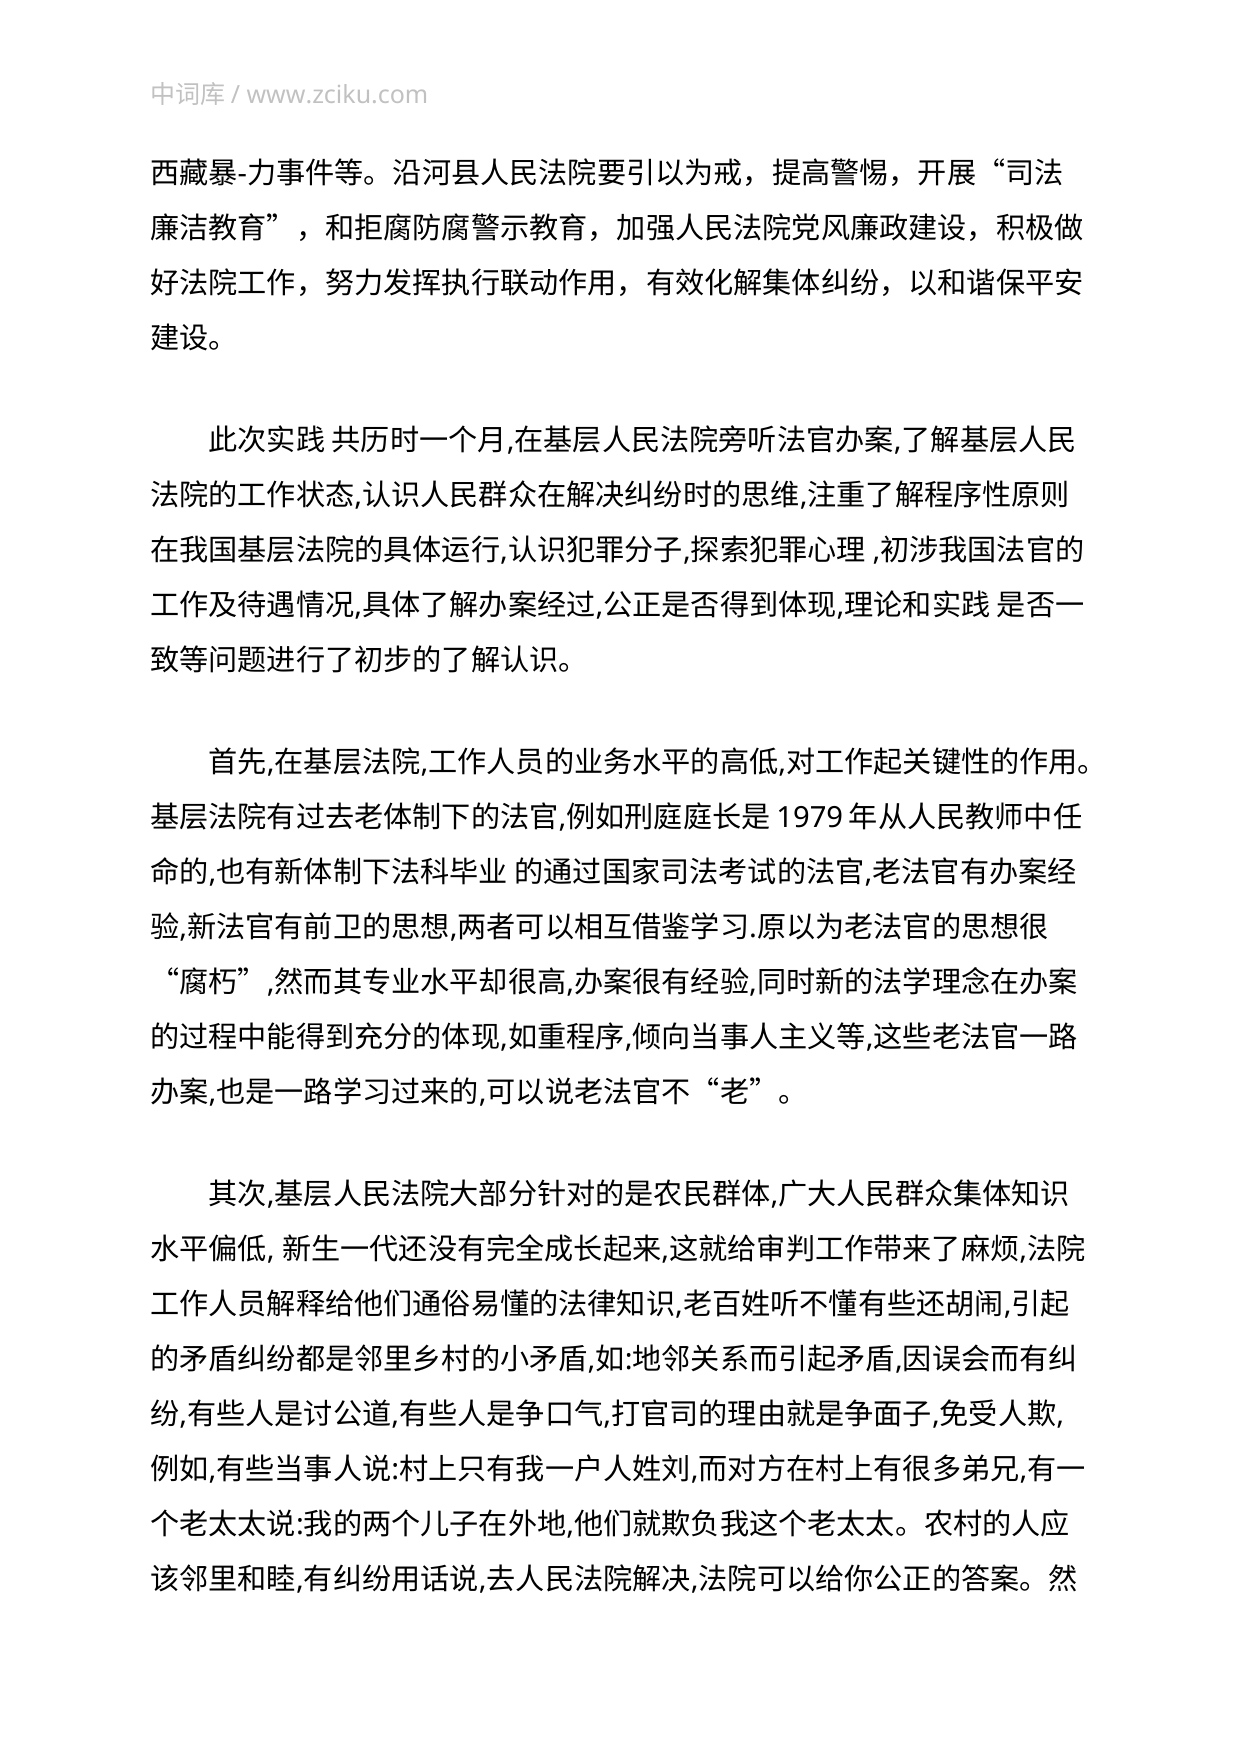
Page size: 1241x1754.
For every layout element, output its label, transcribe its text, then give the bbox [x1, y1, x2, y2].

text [150, 1170, 1090, 1598]
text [150, 150, 1090, 357]
text 首先,在基层法院,工作人员的业务水平的高低,对工作起关键性的作用。基层法院有过去老体制下的法官,例如刑庭庭长是1979年从人民教师中任命的,也有新体制下法科毕业 的通过国家司法考试的法官,老法官有办案经验,新法官有前卫的思想,两者可以相互借鉴学习.原以为老法官的思想很 “腐朽”,然而其专业水平却很高,办案很有经验,同时新的法学理念在办案的过程中能得到充分的体现,如重程序,倾向当事人主义等,这些老法官一路办案,也是一路学习过来的,可以说老法官不“老”。 [150, 738, 1090, 1111]
text 此次实践 共历时一个月,在基层人民法院旁听法官办案,了解基层人民法院的工作状态,认识人民群众在解决纠纷时的思维,注重了解程序性原则在我国基层法院的具体运行,认识犯罪分子,探索犯罪心理 ,初涉我国法官的工作及待遇情况,具体了解办案经过,公正是否得到体现,理论和实践 是否一致等问题进行了初步的了解认识。 [150, 417, 1090, 679]
